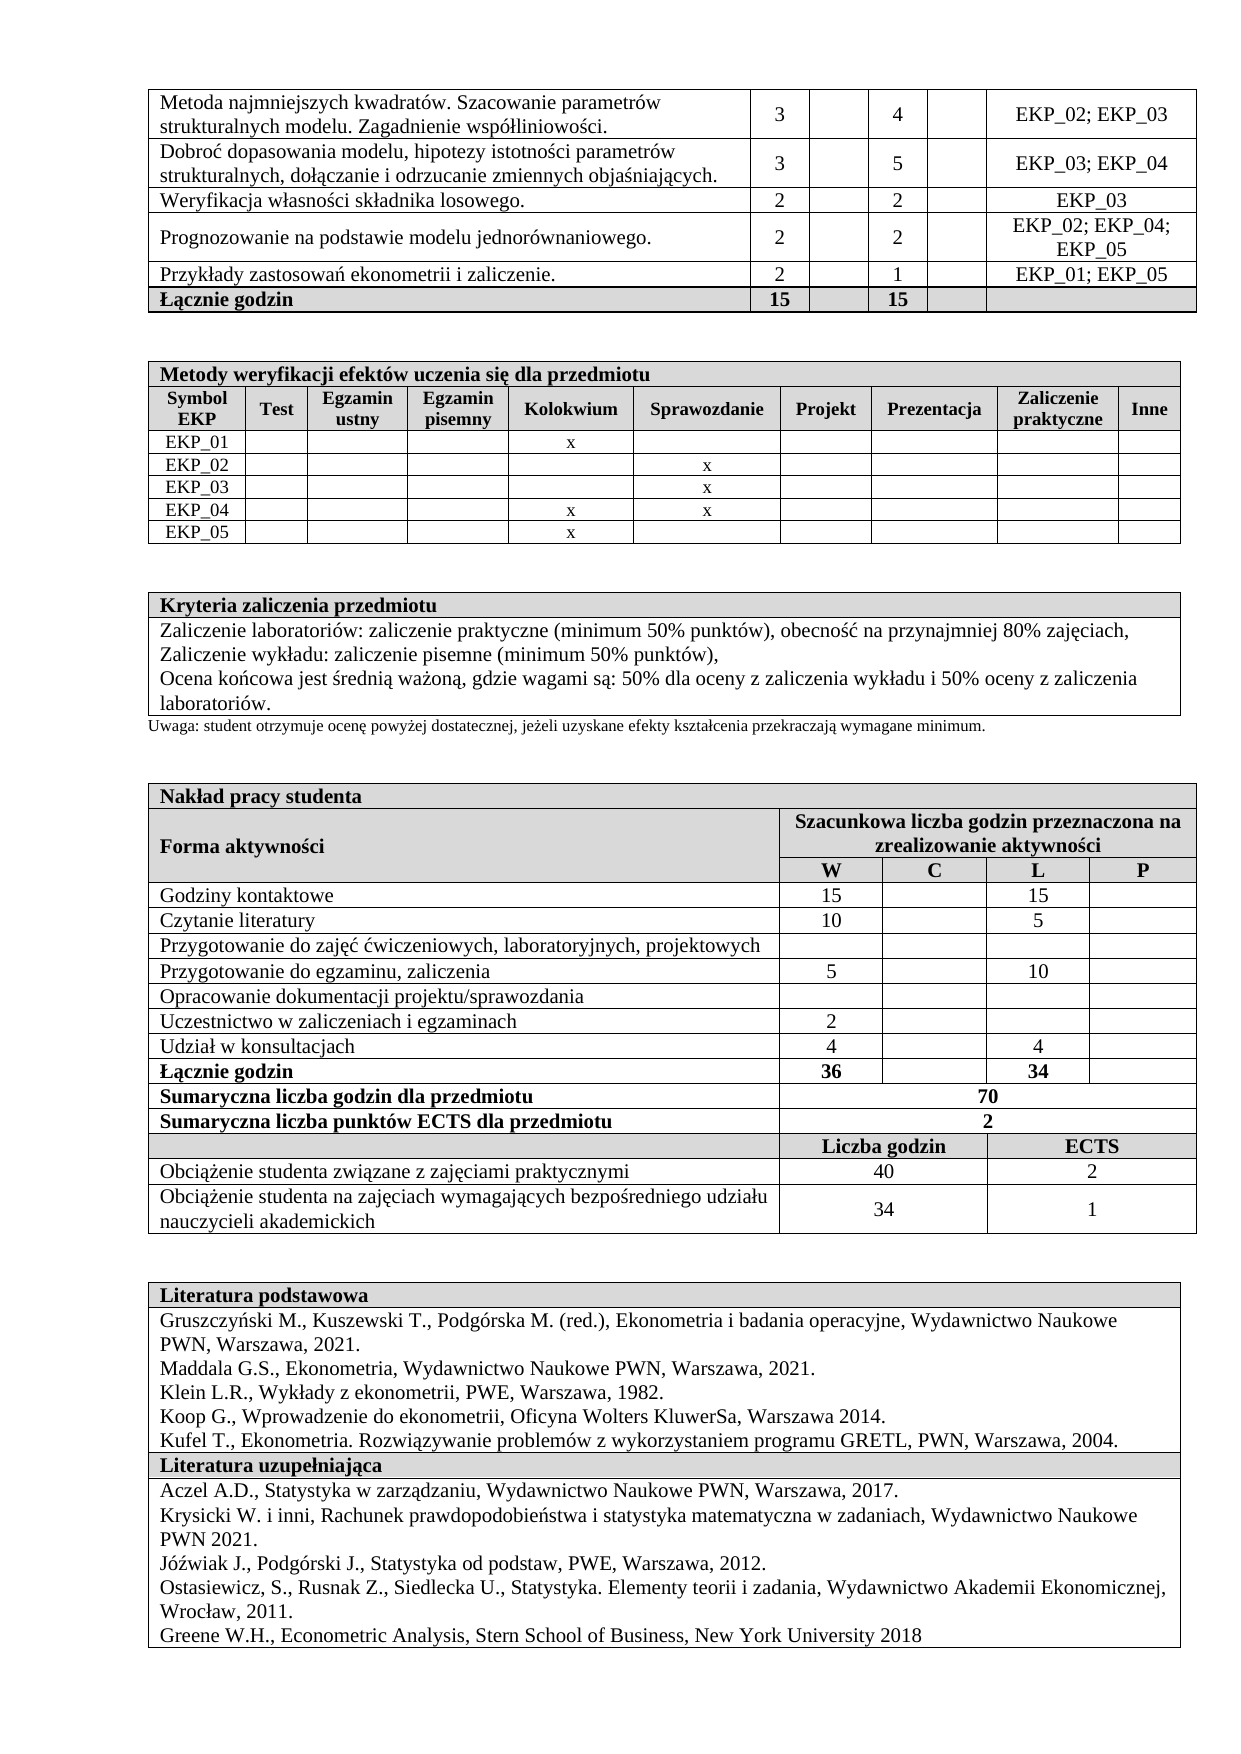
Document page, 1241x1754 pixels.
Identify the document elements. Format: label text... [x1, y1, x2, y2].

table_header Kryteria zaliczenia przedmiotu [149, 593, 1180, 617]
table_cell Obciążenie studenta na zajęciach wymagających bezpośredniego udziału nauczycieli akademickich [149, 1185, 779, 1233]
table_cell [1090, 1059, 1196, 1083]
table_cell 3 [751, 90, 809, 138]
table_cell Godziny kontaktowe [149, 883, 779, 907]
table_cell [246, 454, 307, 475]
table_cell [1090, 908, 1196, 932]
table_cell x [634, 499, 780, 520]
table_cell [872, 499, 997, 520]
table_cell [781, 499, 871, 520]
table_cell 34 [987, 1059, 1089, 1083]
text Uwaga: student otrzymuje ocenę powyżej dostatecznej, jeżeli uzyskane efekty kształcenia przekraczają wymagane minimum. [148, 716, 1181, 735]
table_cell 15 [780, 883, 882, 907]
table_cell 2 [751, 262, 809, 286]
table_cell [1090, 1034, 1196, 1058]
table_cell Dobroć dopasowania modelu, hipotezy istotności parametrów strukturalnych, dołączanie i odrzucanie zmiennych objaśniających. [149, 139, 750, 187]
table_cell 2 [869, 188, 927, 212]
table_cell [872, 454, 997, 475]
table_cell Przygotowanie do zajęć ćwiczeniowych, laboratoryjnych, projektowych [149, 934, 779, 957]
table_cell [509, 476, 633, 498]
table_cell Obciążenie studenta związane z zajęciami praktycznymi [149, 1159, 779, 1183]
table_cell [781, 521, 871, 543]
table_cell [998, 476, 1118, 498]
table_cell [810, 288, 868, 311]
table_cell 15 [751, 288, 809, 311]
table_cell [998, 431, 1118, 452]
table_cell Łącznie godzin [149, 1059, 779, 1083]
table_cell [883, 1009, 986, 1033]
table_cell Zaliczenie laboratoriów: zaliczenie praktyczne (minimum 50% punktów), obecność na przynajmniej 80% zajęciach, Zaliczenie wykładu: zaliczenie pisemne (minimum 50% punktów), Ocena końcowa jest średnią ważoną, gdzie wagami są: 50% dla oceny z zaliczenia wykładu i 50% oceny z zaliczenia laboratoriów. [149, 618, 1180, 714]
table_cell Gruszczyński M., Kuszewski T., Podgórska M. (red.), Ekonometria i badania operacyjne, Wydawnictwo Naukowe PWN, Warszawa, 2021. Maddala G.S., Ekonometria, Wydawnictwo Naukowe PWN, Warszawa, 2021. Klein L.R., Wykłady z ekonometrii, PWE, Warszawa, 1982. Koop G., Wprowadzenie do ekonometrii, Oficyna Wolters KluwerSa, Warszawa 2014. Kufel T., Ekonometria. Rozwiązywanie problemów z wykorzystaniem programu GRETL, PWN, Warszawa, 2004. [149, 1308, 1180, 1452]
table_cell EKP_03; EKP_04 [987, 139, 1196, 187]
table_cell [1119, 454, 1180, 475]
table_cell [987, 984, 1089, 1008]
table_header Literatura podstawowa [149, 1283, 1180, 1307]
table_cell ECTS [988, 1134, 1196, 1158]
table_cell [1119, 476, 1180, 498]
table_cell [634, 521, 780, 543]
table_cell [408, 476, 508, 498]
table_cell [1119, 499, 1180, 520]
table_cell [308, 476, 407, 498]
table_cell Uczestnictwo w zaliczeniach i egzaminach [149, 1009, 779, 1033]
table_cell [872, 476, 997, 498]
table_cell 5 [780, 959, 882, 983]
table_cell 4 [987, 1034, 1089, 1058]
table_header Metody weryfikacji efektów uczenia się dla przedmiotu [149, 362, 1180, 386]
table_cell 1 [869, 262, 927, 286]
table_cell 3 [751, 139, 809, 187]
table_cell [998, 454, 1118, 475]
table_cell 15 [987, 883, 1089, 907]
table_cell [408, 521, 508, 543]
table_cell [780, 984, 882, 1008]
table_cell Metoda najmniejszych kwadratów. Szacowanie parametrów strukturalnych modelu. Zagadnienie współliniowości. [149, 90, 750, 138]
table_cell [872, 521, 997, 543]
table_cell Projekt [781, 387, 871, 430]
table_cell Kolokwium [509, 387, 633, 430]
table_cell [872, 431, 997, 452]
table_cell [883, 959, 986, 983]
table_cell x [634, 476, 780, 498]
table_cell Egzamin ustny [308, 387, 407, 430]
table_cell EKP_03 [987, 188, 1196, 212]
table_cell [308, 499, 407, 520]
table_cell [308, 454, 407, 475]
table_cell [408, 431, 508, 452]
table_cell 4 [780, 1034, 882, 1058]
table_cell 5 [987, 908, 1089, 932]
table_cell [987, 1009, 1089, 1033]
table_cell [1090, 959, 1196, 983]
table_cell x [509, 431, 633, 452]
table_cell [928, 262, 986, 286]
table_cell [1090, 984, 1196, 1008]
table_cell EKP_04 [149, 499, 245, 520]
table_cell EKP_02; EKP_04; EKP_05 [987, 213, 1196, 261]
table_cell [781, 454, 871, 475]
table_cell Przykłady zastosowań ekonometrii i zaliczenie. [149, 262, 750, 286]
table_cell 15 [869, 288, 927, 311]
table_cell [928, 90, 986, 138]
table_cell [246, 476, 307, 498]
table_cell Inne [1119, 387, 1180, 430]
table_cell EKP_01 [149, 431, 245, 452]
table_cell EKP_02; EKP_03 [987, 90, 1196, 138]
table_cell EKP_03 [149, 476, 245, 498]
table_cell 2 [751, 188, 809, 212]
table_cell EKP_05 [149, 521, 245, 543]
table_cell [883, 1034, 986, 1058]
table_cell Sprawozdanie [634, 387, 780, 430]
table_cell Czytanie literatury [149, 908, 779, 932]
table_cell [509, 454, 633, 475]
table_cell Łącznie godzin [149, 288, 750, 311]
table_cell 10 [780, 908, 882, 932]
table_cell 2 [869, 213, 927, 261]
table_cell [780, 934, 882, 957]
table_cell 1 [988, 1185, 1196, 1233]
table_cell Opracowanie dokumentacji projektu/sprawozdania [149, 984, 779, 1008]
table_cell x [634, 454, 780, 475]
table_cell Zaliczenie praktyczne [998, 387, 1118, 430]
table_cell [1090, 934, 1196, 957]
table_cell [1090, 1009, 1196, 1033]
table_cell 70 [780, 1084, 1196, 1108]
table_cell [928, 213, 986, 261]
table_cell [928, 188, 986, 212]
table_cell [810, 90, 868, 138]
table_cell x [509, 521, 633, 543]
table_cell Prezentacja [872, 387, 997, 430]
table_cell 10 [987, 959, 1089, 983]
table_cell [1119, 431, 1180, 452]
table_cell Egzamin pisemny [408, 387, 508, 430]
table_cell [883, 908, 986, 932]
table_cell [883, 984, 986, 1008]
table_cell [246, 521, 307, 543]
table_cell 4 [869, 90, 927, 138]
table_cell [810, 262, 868, 286]
table_cell [246, 431, 307, 452]
table_cell [149, 1134, 779, 1158]
table_cell [810, 213, 868, 261]
table_cell [810, 188, 868, 212]
table_cell Prognozowanie na podstawie modelu jednorównaniowego. [149, 213, 750, 261]
table_cell 2 [751, 213, 809, 261]
table_cell Weryfikacja własności składnika losowego. [149, 188, 750, 212]
table_cell 2 [780, 1109, 1196, 1133]
table_cell Liczba godzin [780, 1134, 987, 1158]
table_cell EKP_02 [149, 454, 245, 475]
table_cell Przygotowanie do egzaminu, zaliczenia [149, 959, 779, 983]
table_cell [634, 431, 780, 452]
table_cell Literatura uzupełniająca [149, 1453, 1180, 1477]
table_cell [998, 499, 1118, 520]
table_cell Udział w konsultacjach [149, 1034, 779, 1058]
table_cell 2 [780, 1009, 882, 1033]
table_cell [781, 431, 871, 452]
table_cell [308, 521, 407, 543]
table_cell [883, 883, 986, 907]
table_cell 34 [780, 1185, 987, 1233]
table_cell P [1090, 858, 1196, 882]
table_cell Forma aktywności [149, 809, 779, 882]
table_cell Symbol EKP [149, 387, 245, 430]
table_cell Aczel A.D., Statystyka w zarządzaniu, Wydawnictwo Naukowe PWN, Warszawa, 2017. Krysicki W. i inni, Rachunek prawdopodobieństwa i statystyka matematyczna w zadaniach, Wydawnictwo Naukowe PWN 2021. Jóźwiak J., Podgórski J., Statystyka od podstaw, PWE, Warszawa, 2012. Ostasiewicz, S., Rusnak Z., Siedlecka U., Statystyka. Elementy teorii i zadania, Wydawnictwo Akademii Ekonomicznej, Wrocław, 2011. Greene W.H., Econometric Analysis, Stern School of Business, New York University 2018 [149, 1479, 1180, 1647]
table_cell [308, 431, 407, 452]
table_cell [810, 139, 868, 187]
table_cell 5 [869, 139, 927, 187]
table_cell 2 [988, 1159, 1196, 1183]
table_cell x [509, 499, 633, 520]
table_cell [408, 499, 508, 520]
table_cell [928, 288, 986, 311]
table_cell [408, 454, 508, 475]
table_cell [928, 139, 986, 187]
table_header Nakład pracy studenta [149, 784, 1196, 808]
table_cell L [987, 858, 1089, 882]
table_cell W [780, 858, 882, 882]
table_cell C [883, 858, 986, 882]
table_cell [998, 521, 1118, 543]
table_cell Test [246, 387, 307, 430]
table_cell [1090, 883, 1196, 907]
table_cell [883, 1059, 986, 1083]
table_cell [246, 499, 307, 520]
table_cell [1119, 521, 1180, 543]
table_cell [987, 934, 1089, 957]
table_cell [883, 934, 986, 957]
table_cell 36 [780, 1059, 882, 1083]
table_cell EKP_01; EKP_05 [987, 262, 1196, 286]
table_cell Szacunkowa liczba godzin przeznaczona na zrealizowanie aktywności [780, 809, 1196, 857]
table_cell [781, 476, 871, 498]
table_cell [987, 288, 1196, 311]
table_cell 40 [780, 1159, 987, 1183]
table_cell Sumaryczna liczba godzin dla przedmiotu [149, 1084, 779, 1108]
table_cell Sumaryczna liczba punktów ECTS dla przedmiotu [149, 1109, 779, 1133]
